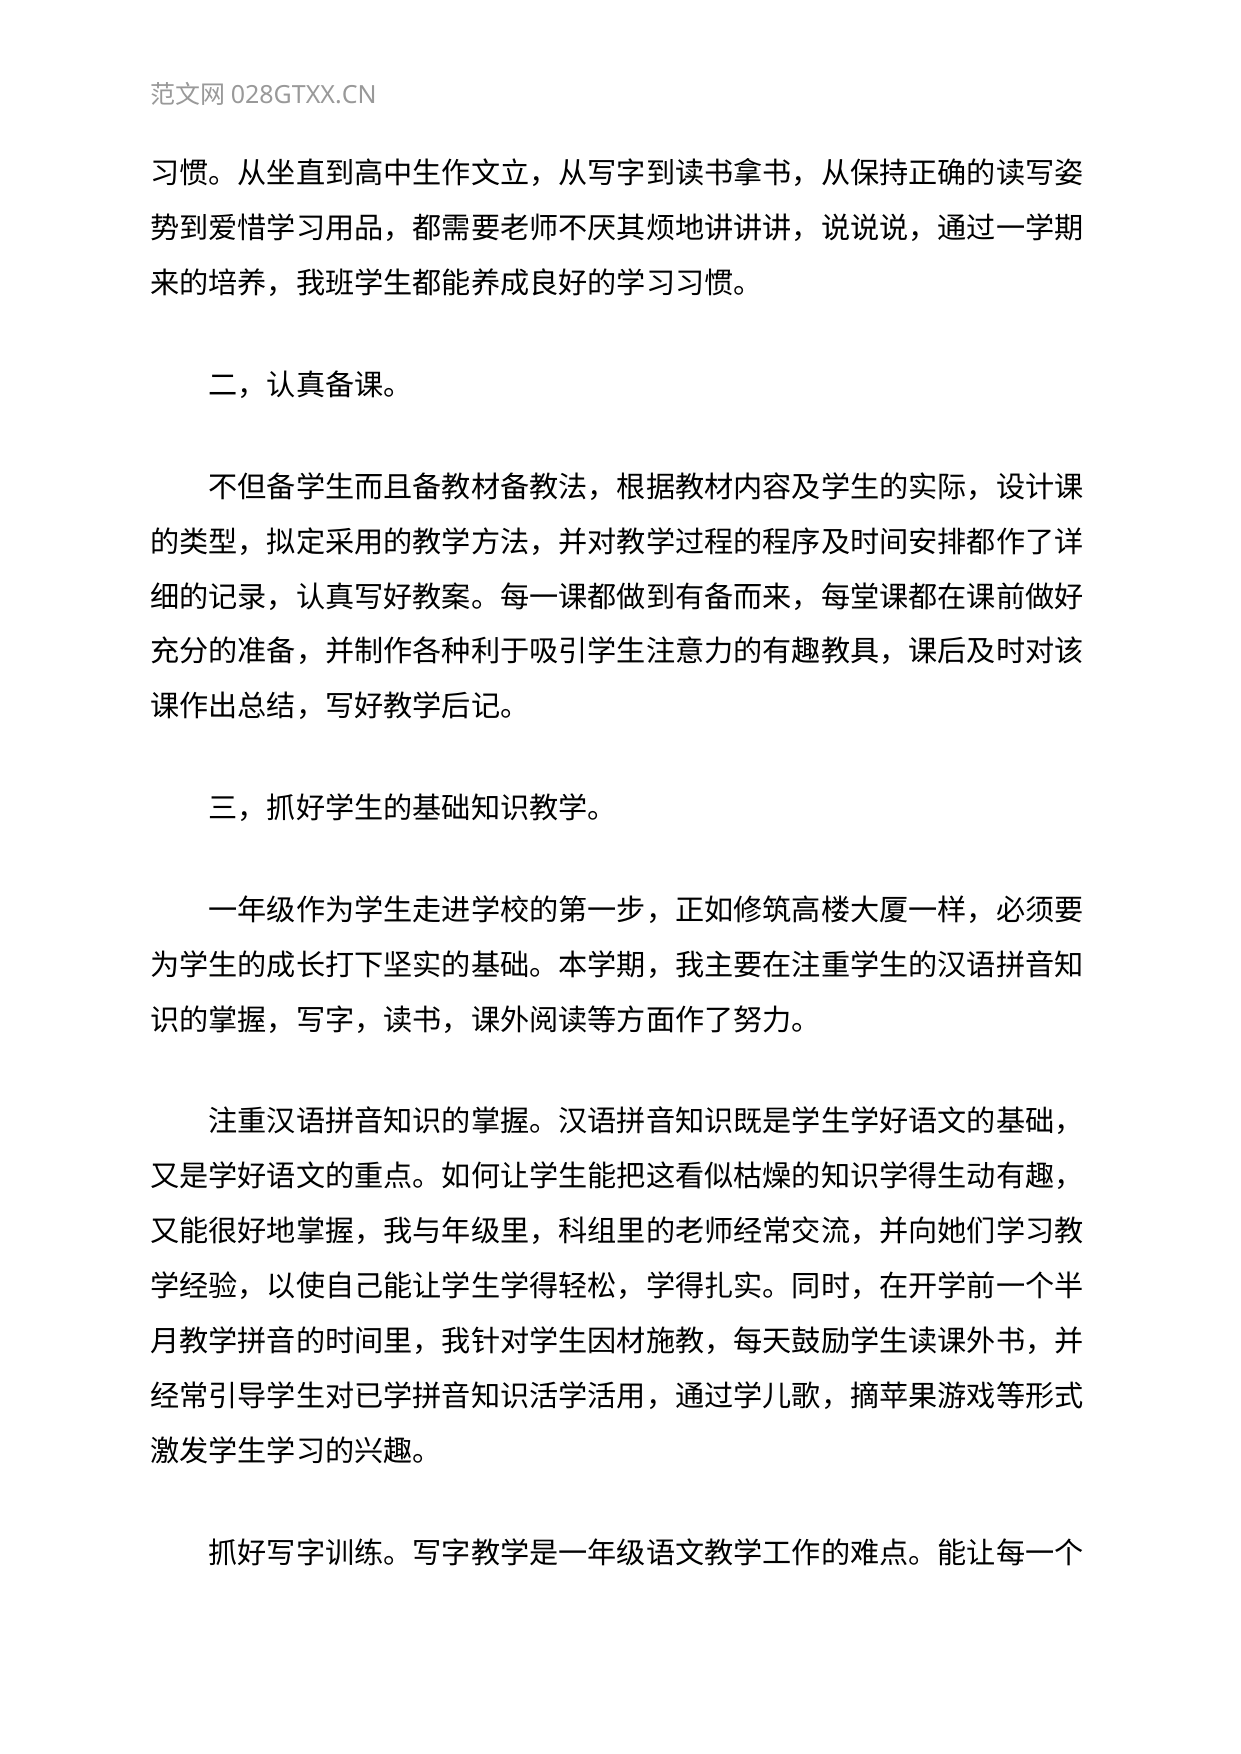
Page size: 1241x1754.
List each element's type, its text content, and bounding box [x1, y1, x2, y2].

text 二，认真备课。 [150, 362, 1090, 404]
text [150, 1529, 1090, 1571]
text 三，抓好学生的基础知识教学。 [150, 785, 1090, 827]
text 不但备学生而且备教材备教法，根据教材内容及学生的实际，设计课的类型，拟定采用的教学方法，并对教学过程的程序及时间安排都作了详细的记录，认真写好教案。每一课都做到有备而来，每堂课都在课前做好充分的准备，并制作各种利于吸引学生注意力的有趣教具，课后及时对该课作出总结，写好教学后记。 [150, 463, 1090, 725]
text 一年级作为学生走进学校的第一步，正如修筑高楼大厦一样，必须要为学生的成长打下坚实的基础。本学期，我主要在注重学生的汉语拼音知识的掌握，写字，读书，课外阅读等方面作了努力。 [150, 886, 1090, 1038]
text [150, 150, 1090, 302]
text 注重汉语拼音知识的掌握。汉语拼音知识既是学生学好语文的基础，又是学好语文的重点。如何让学生能把这看似枯燥的知识学得生动有趣，又能很好地掌握，我与年级里，科组里的老师经常交流，并向她们学习教学经验，以使自己能让学生学得轻松，学得扎实。同时，在开学前一个半月教学拼音的时间里，我针对学生因材施教，每天鼓励学生读课外书，并经常引导学生对已学拼音知识活学活用，通过学儿歌，摘苹果游戏等形式激发学生学习的兴趣。 [150, 1098, 1090, 1470]
